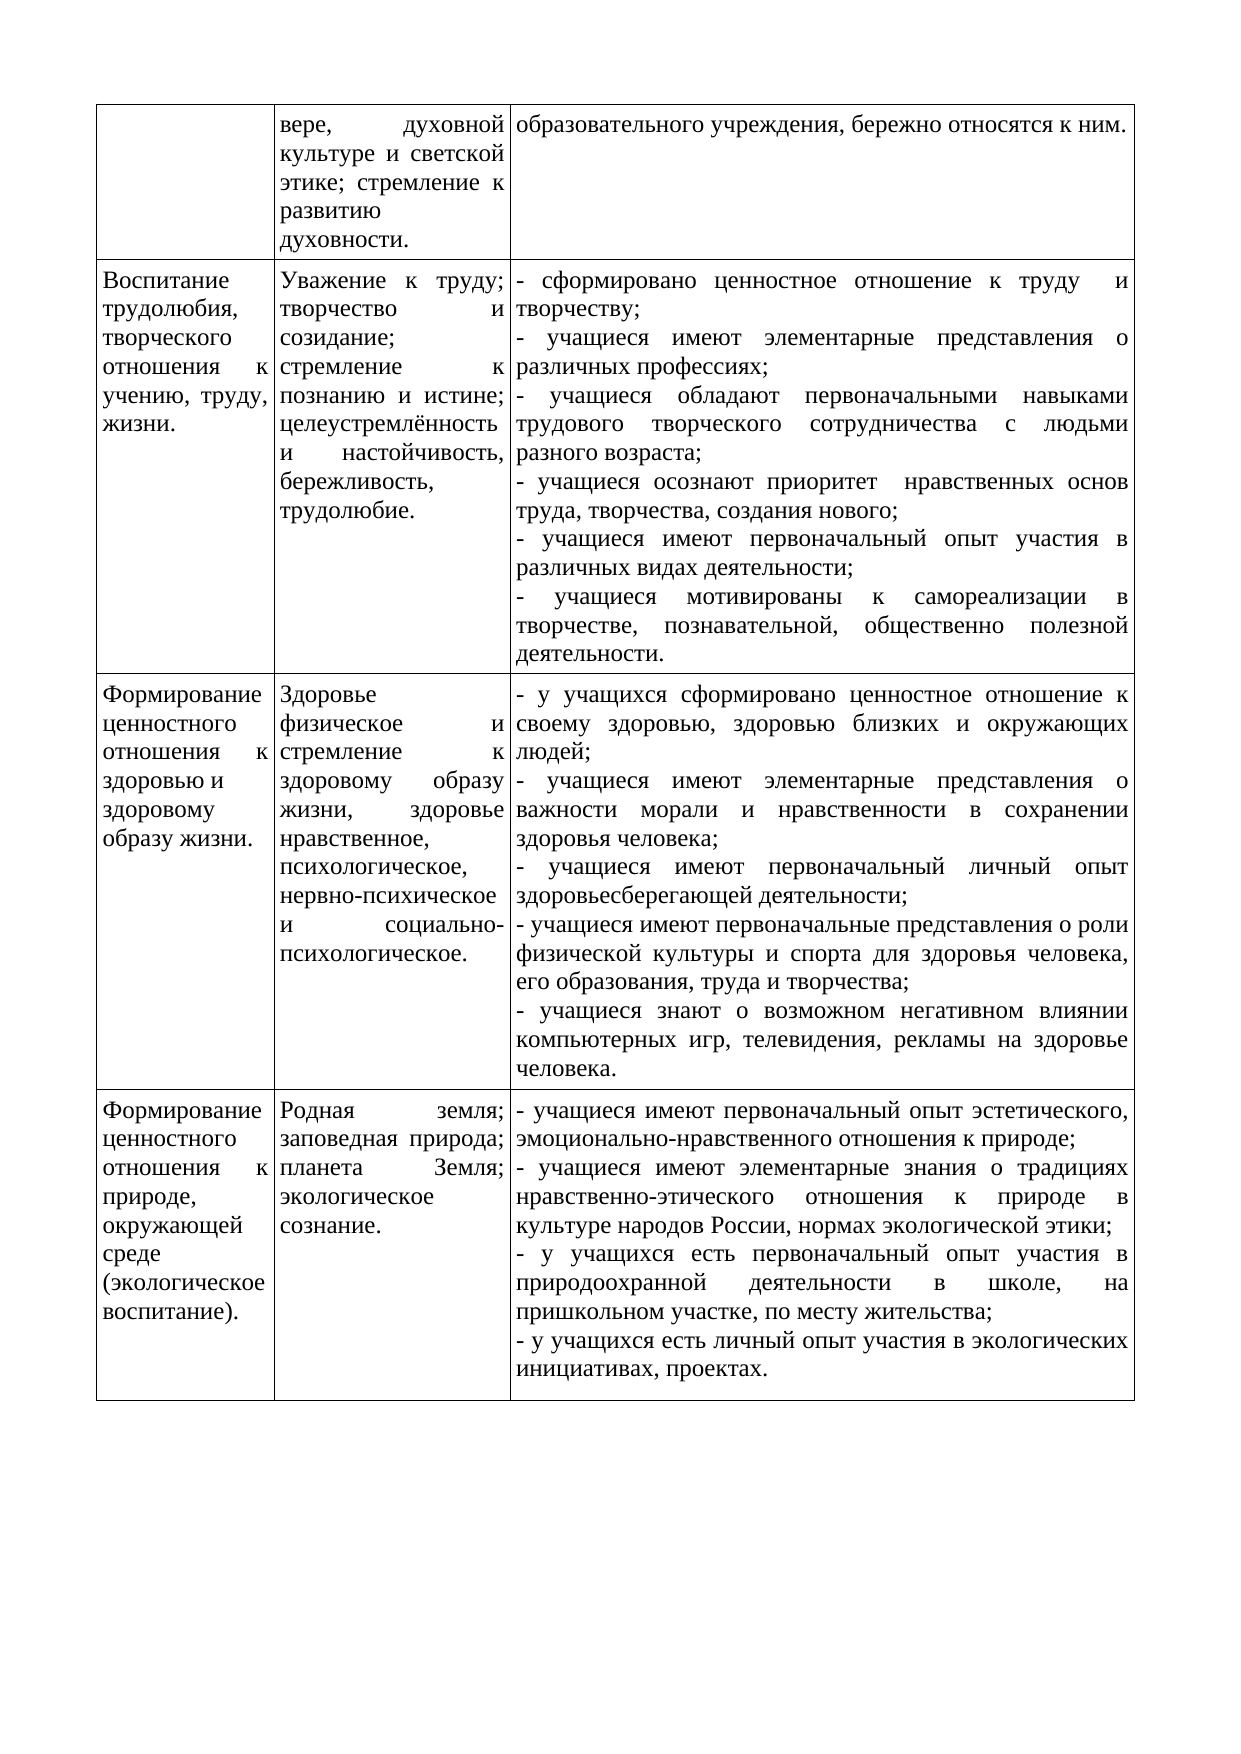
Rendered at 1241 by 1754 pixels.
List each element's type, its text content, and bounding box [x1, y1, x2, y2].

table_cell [97, 105, 274, 259]
table_cell Формирование ценностного отношения к природе, окружающей среде (экологическое воспитание). [97, 1090, 274, 1400]
table_cell Здоровье физическое и стремление к здоровому образу жизни, здоровье нравственное, психологическое, нервно-психическое и социально-психологическое. [275, 674, 510, 1089]
table_cell Уважение к труду; творчество и созидание; стремление к познанию и истине; целеустремлённость и настойчивость, бережливость, трудолюбие. [275, 260, 510, 673]
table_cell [511, 105, 1134, 259]
table_cell - у учащихся сформировано ценностное отношение к своему здоровью, здоровью близких и окружающих людей; - учащиеся имеют элементарные представления о важности морали и нравственности в сохранении здоровья человека; - учащиеся имеют первоначальный личный опыт здоровьесберегающей деятельности; - учащиеся имеют первоначальные представления о роли физической культуры и спорта для здоровья человека, его образования, труда и творчества; - учащиеся знают о возможном негативном влиянии компьютерных игр, телевидения, рекламы на здоровье человека. [511, 674, 1134, 1089]
table_cell Формирование ценностного отношения к здоровью и здоровому образу жизни. [97, 674, 274, 1089]
table_cell Воспитание трудолюбия, творческого отношения к учению, труду, жизни. [97, 260, 274, 673]
table_cell - учащиеся имеют первоначальный опыт эстетического, эмоционально-нравственного отношения к природе; - учащиеся имеют элементарные знания о традициях нравственно-этического отношения к природе в культуре народов России, нормах экологической этики; - у учащихся есть первоначальный опыт участия в природоохранной деятельности в школе, на пришкольном участке, по месту жительства; - у учащихся есть личный опыт участия в экологических инициативах, проектах. [511, 1090, 1134, 1400]
table_cell Родная земля; заповедная природа; планета Земля; экологическое сознание. [275, 1090, 510, 1400]
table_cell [275, 105, 510, 259]
table_cell - сформировано ценностное отношение к труду и творчеству; - учащиеся имеют элементарные представления о различных профессиях; - учащиеся обладают первоначальными навыками трудового творческого сотрудничества с людьми разного возраста; - учащиеся осознают приоритет нравственных основ труда, творчества, создания нового; - учащиеся имеют первоначальный опыт участия в различных видах деятельности; - учащиеся мотивированы к самореализации в творчестве, познавательной, общественно полезной деятельности. [511, 260, 1134, 673]
